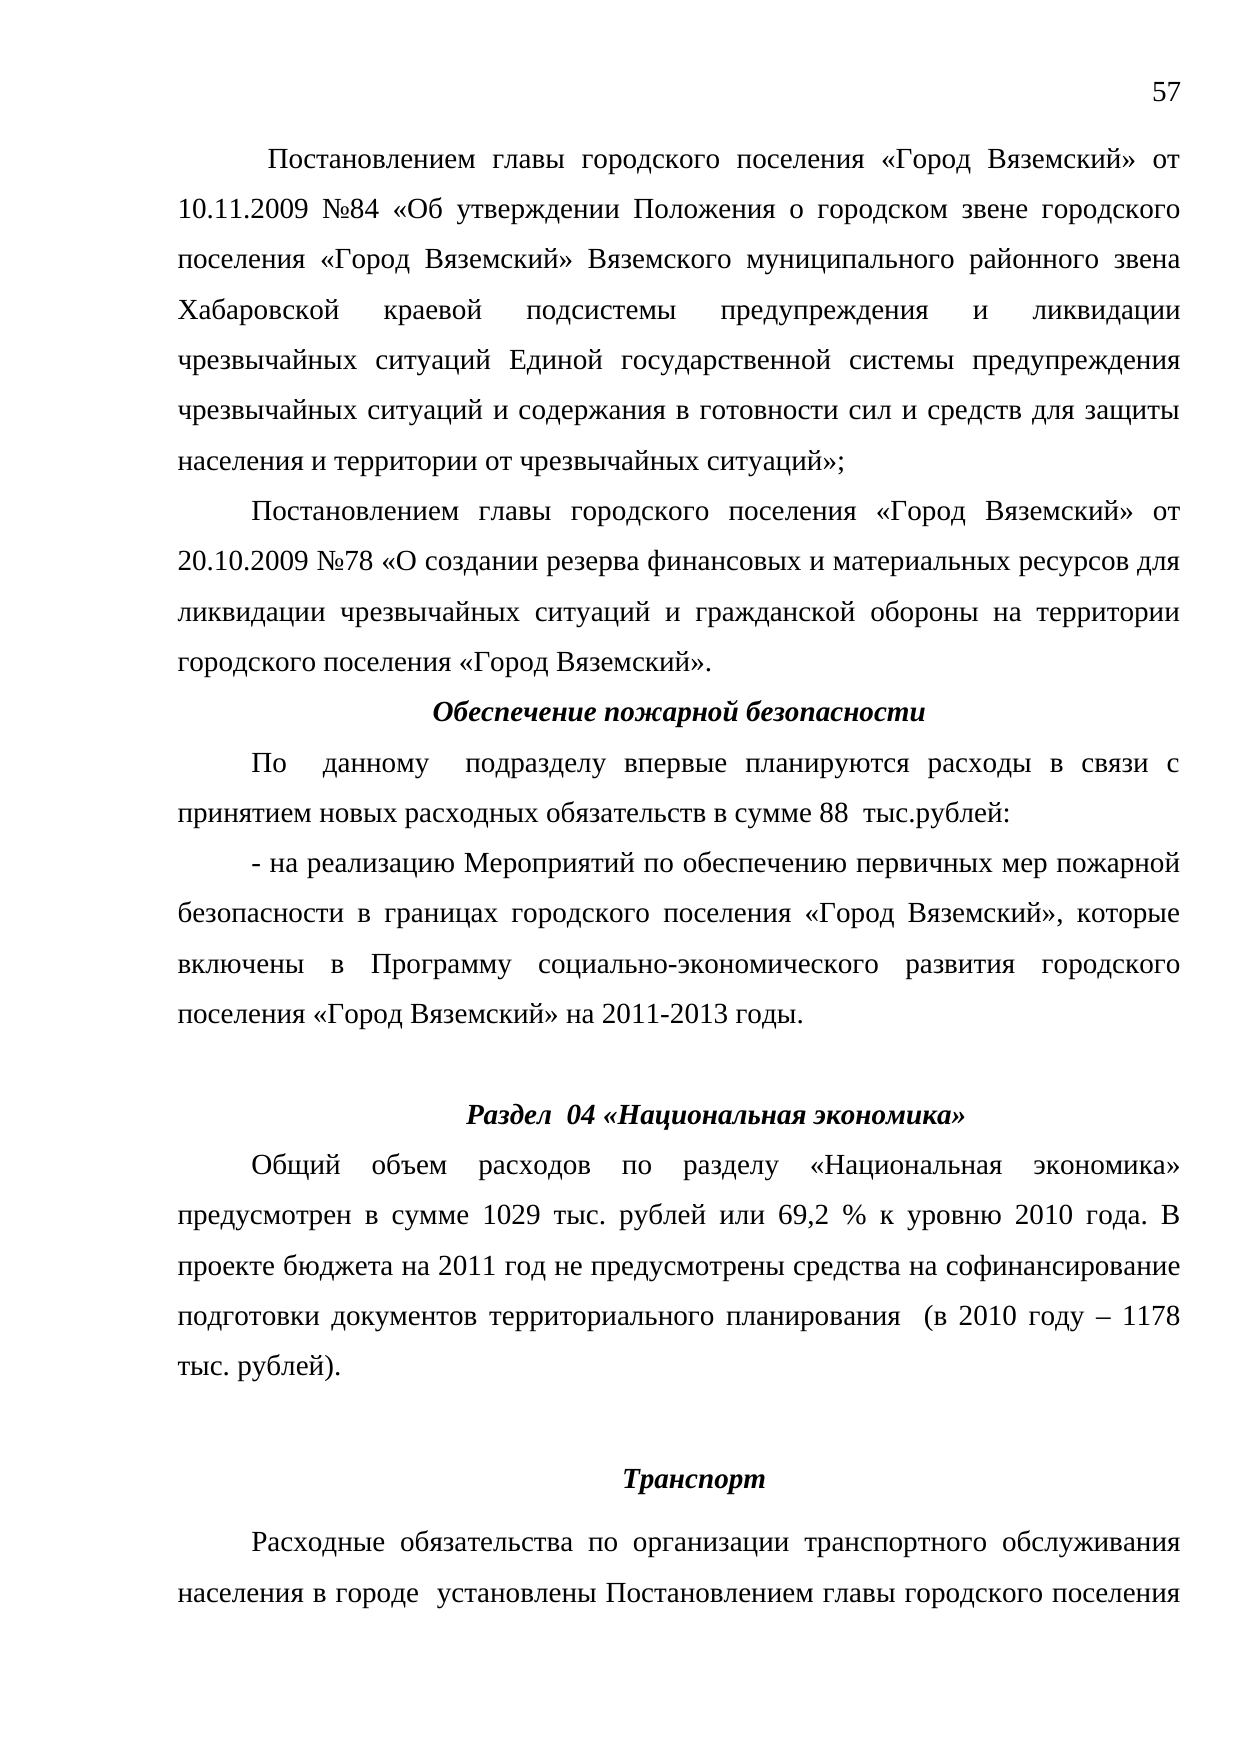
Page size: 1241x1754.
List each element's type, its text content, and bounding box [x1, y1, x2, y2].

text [177, 1524, 1181, 1608]
text Раздел 04 «Национальная экономика» [177, 1097, 1181, 1130]
text Постановлением главы городского поселения «Город Вяземский» от 20.10.2009 №78 «О создании резерва финансовых и материальных ресурсов для ликвидации чрезвычайных ситуаций и гражданской обороны на территории городского поселения «Город Вяземский». [177, 493, 1181, 678]
text - на реализацию Мероприятий по обеспечению первичных мер пожарной безопасности в границах городского поселения «Город Вяземский», которые включены в Программу социально-экономического развития городского поселения «Город Вяземский» на 2011-2013 годы. [177, 845, 1181, 1030]
text По данному подразделу впервые планируются расходы в связи с принятием новых расходных обязательств в сумме 88 тыс.рублей: [177, 745, 1181, 828]
text Транспорт [207, 1462, 1181, 1495]
text Обеспечение пожарной безопасности [177, 694, 1181, 728]
text Общий объем расходов по разделу «Национальная экономика» предусмотрен в сумме 1029 тыс. рублей или 69,2 % к уровню 2010 года. В проекте бюджета на 2011 год не предусмотрены средства на софинансирование подготовки документов территориального планирования (в 2010 году – 1178 тыс. рублей). [177, 1147, 1181, 1382]
text Постановлением главы городского поселения «Город Вяземский» от 10.11.2009 №84 «Об утверждении Положения о городском звене городского поселения «Город Вяземский» Вяземского муниципального районного звена Хабаровской краевой подсистемы предупреждения и ликвидации чрезвычайных ситуаций Единой государственной системы предупреждения чрезвычайных ситуаций и содержания в готовности сил и средств для защиты населения и территории от чрезвычайных ситуаций»; [177, 141, 1181, 476]
